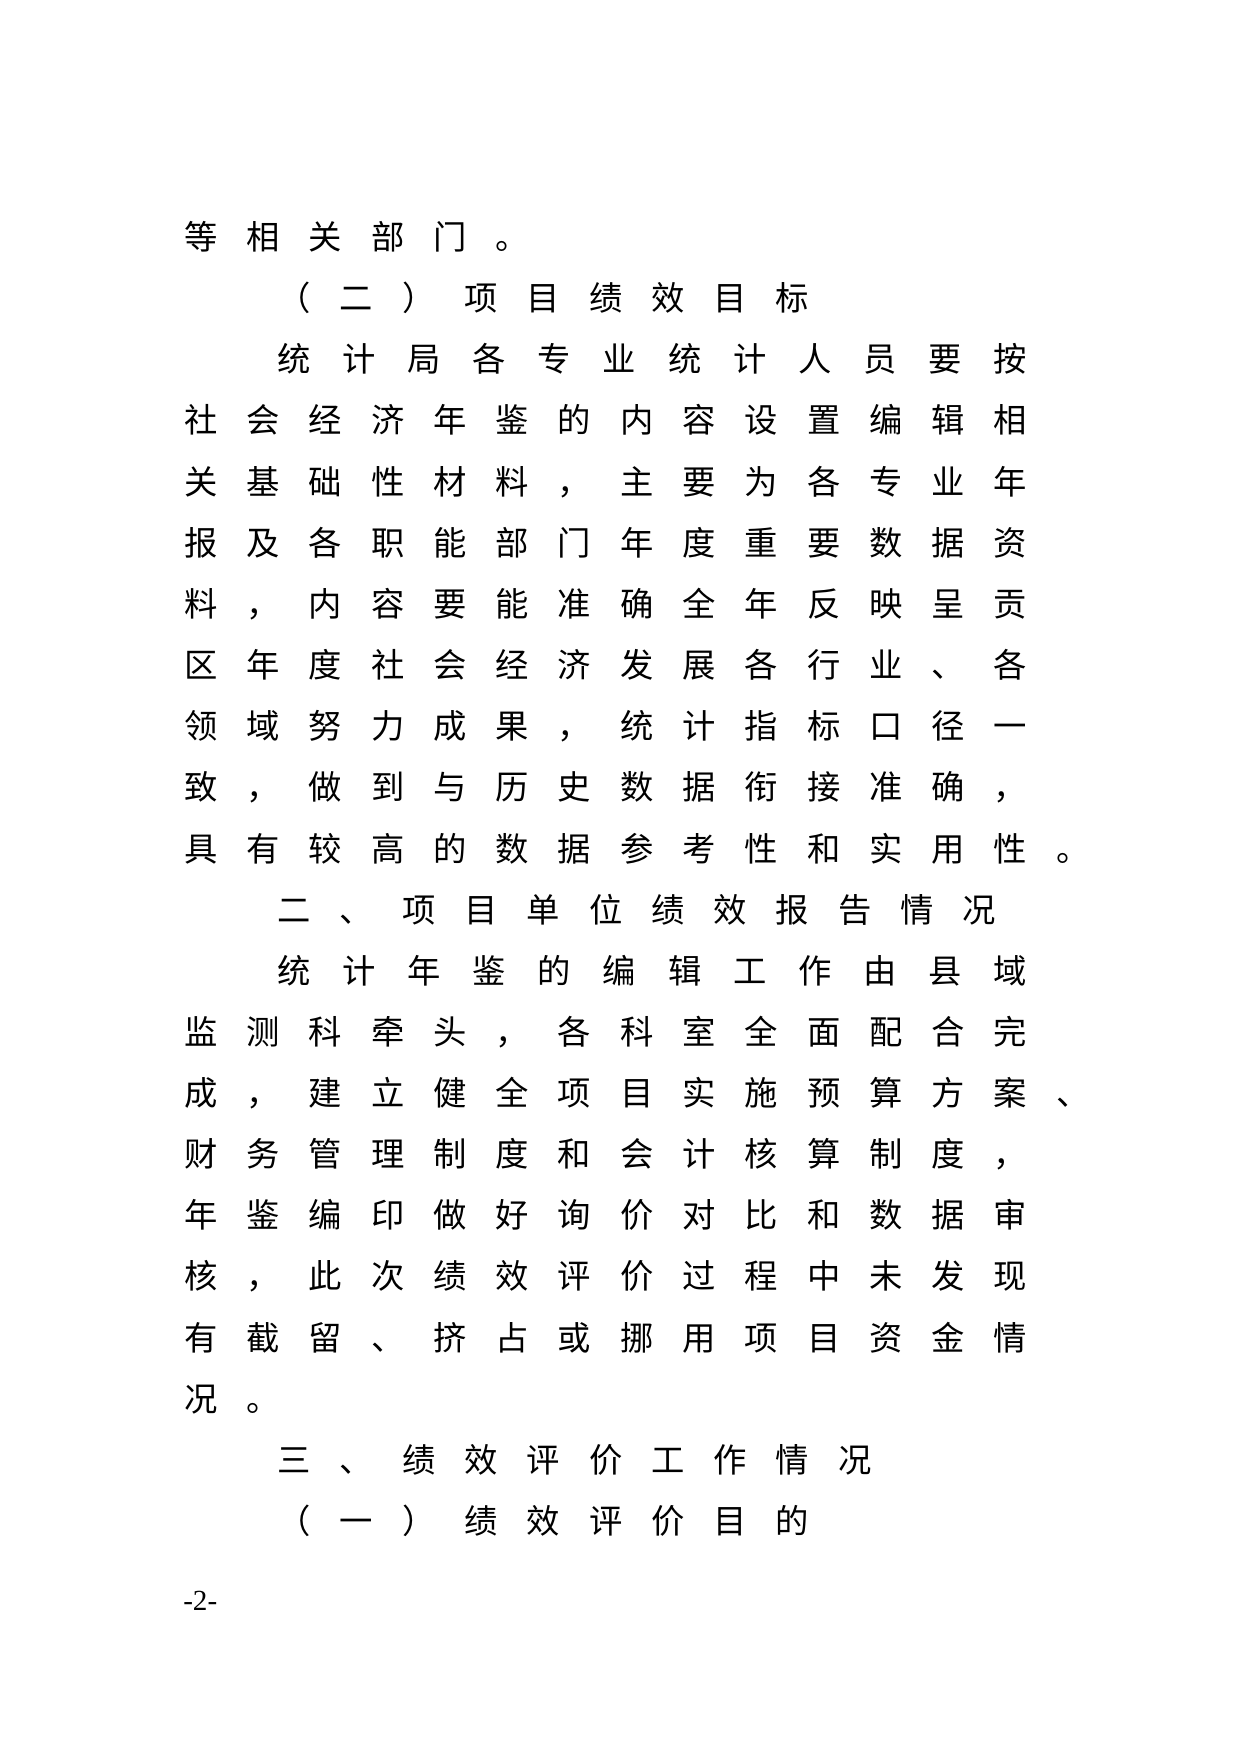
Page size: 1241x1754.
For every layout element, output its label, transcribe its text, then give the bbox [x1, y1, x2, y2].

text （一）绩效评价目的 [184, 1488, 1056, 1549]
text 二、项目单位绩效报告情况 [184, 877, 1056, 938]
text 统计年鉴的编辑工作由县域监测科牵头，各科室全面配合完成，建立健全项目实施预算方案、财务管理制度和会计核算制度，年鉴编印做好询价对比和数据审核，此次绩效评价过程中未发现有截留、挤占或挪用项目资金情况。 [184, 938, 1056, 1427]
text （二）项目绩效目标 [184, 266, 1056, 327]
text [184, 204, 1056, 266]
text 统计局各专业统计人员要按社会经济年鉴的内容设置编辑相关基础性材料，主要为各专业年报及各职能部门年度重要数据资料，内容要能准确全年反映呈贡区年度社会经济发展各行业、各领域努力成果，统计指标口径一致，做到与历史数据衔接准确，具有较高的数据参考性和实用性。 [184, 327, 1056, 877]
text 三、绩效评价工作情况 [184, 1427, 1056, 1488]
